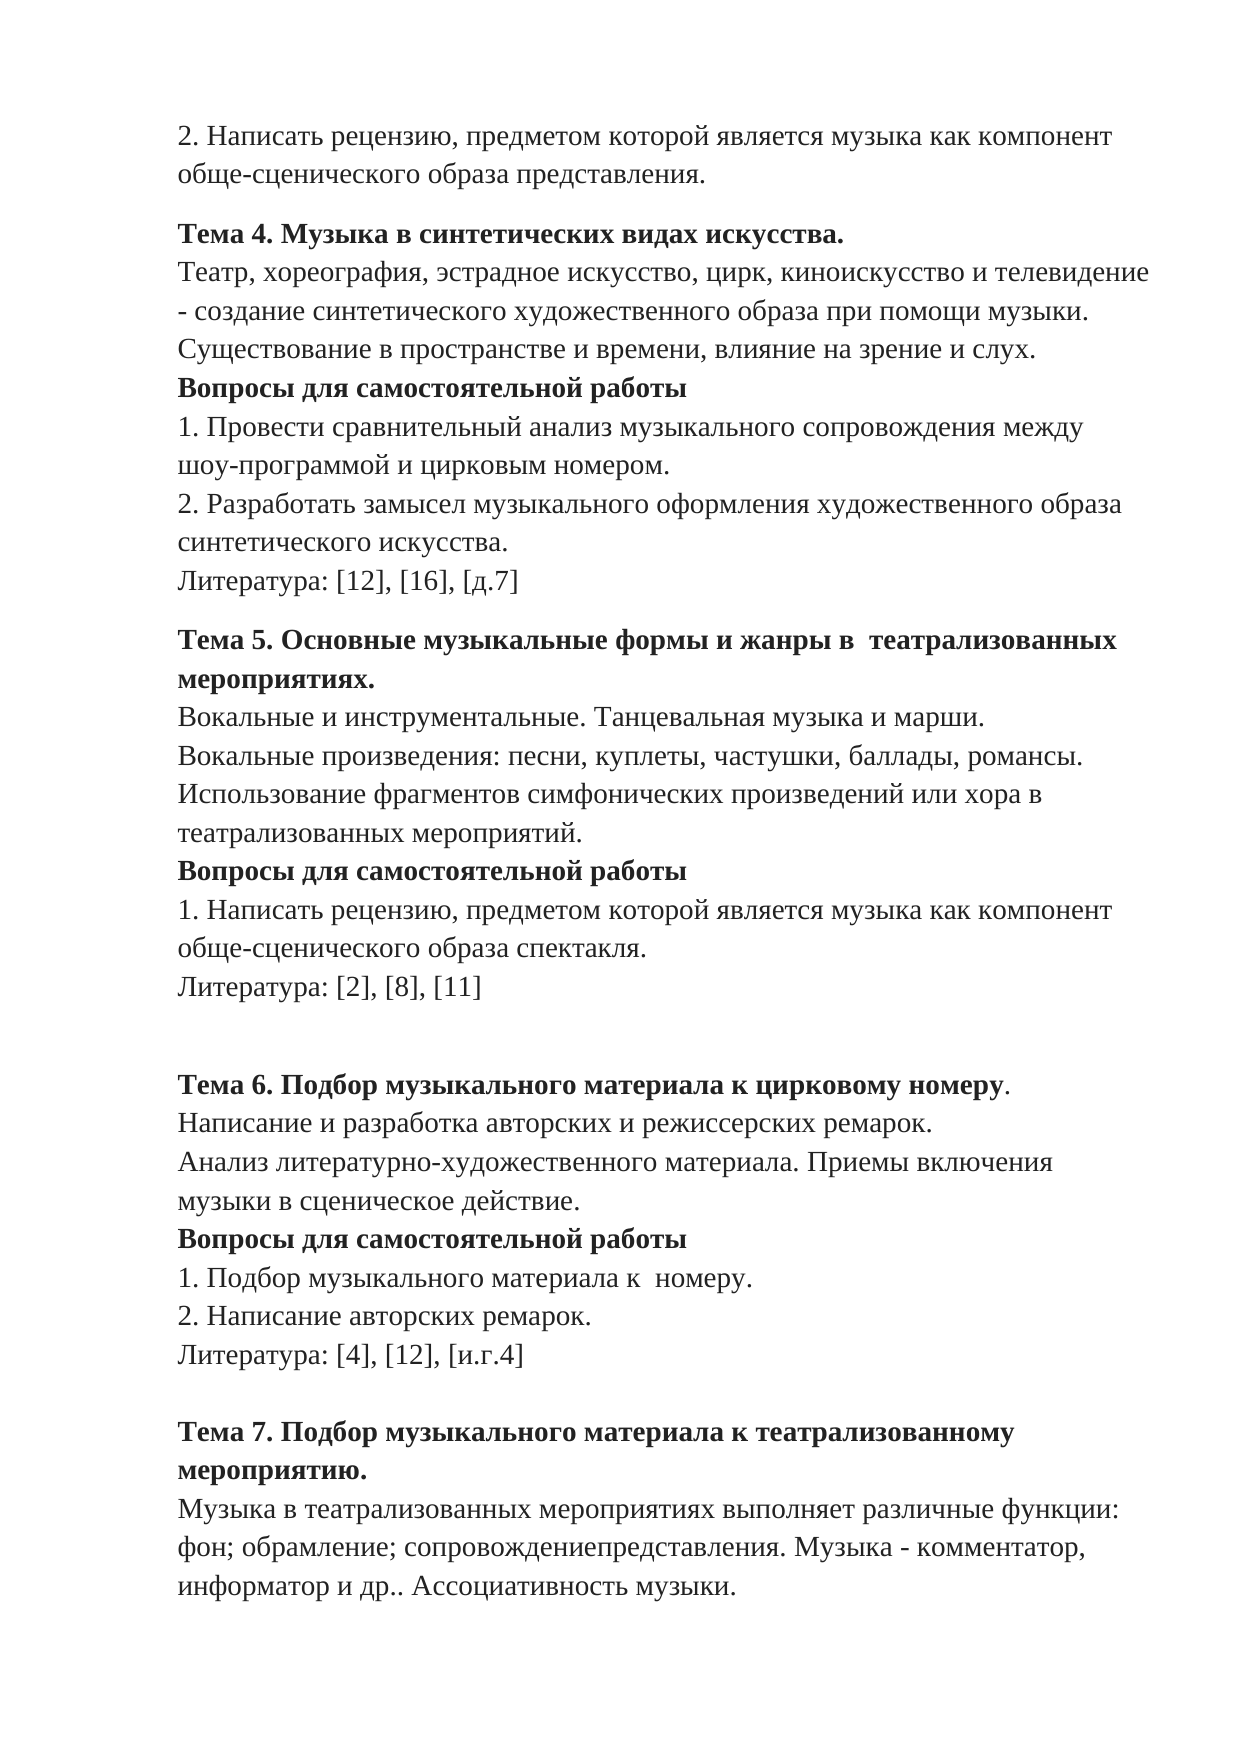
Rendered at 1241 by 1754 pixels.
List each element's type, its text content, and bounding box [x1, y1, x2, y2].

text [177, 1028, 1152, 1602]
text Тема 4. Музыка в синтетических видах искусства. Театр, хореография, эстрадное искусство, цирк, киноискусство и телевидение - создание синтетического художественного образа при помощи музыки. Существование в пространстве и времени, влияние на зрение и слух. Вопросы для самостоятельной работы 1. Провести сравнительный анализ музыкального сопровождения между шоу-программой и цирковым номером. 2. Разработать замысел музыкального оформления художественного образа синтетического искусства. Литература: [12], [16], [д.7] [177, 216, 1152, 596]
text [177, 118, 1145, 190]
text Тема 5. Основные музыкальные формы и жанры в театрализованных мероприятиях. Вокальные и инструментальные. Танцевальная музыка и марши. Вокальные произведения: песни, куплеты, частушки, баллады, романсы. Использование фрагментов симфонических произведений или хора в театрализованных мероприятий. Вопросы для самостоятельной работы 1. Написать рецензию, предметом которой является музыка как компонент обще-сценического образа спектакля. Литература: [2], [8], [11] [177, 622, 1152, 1003]
